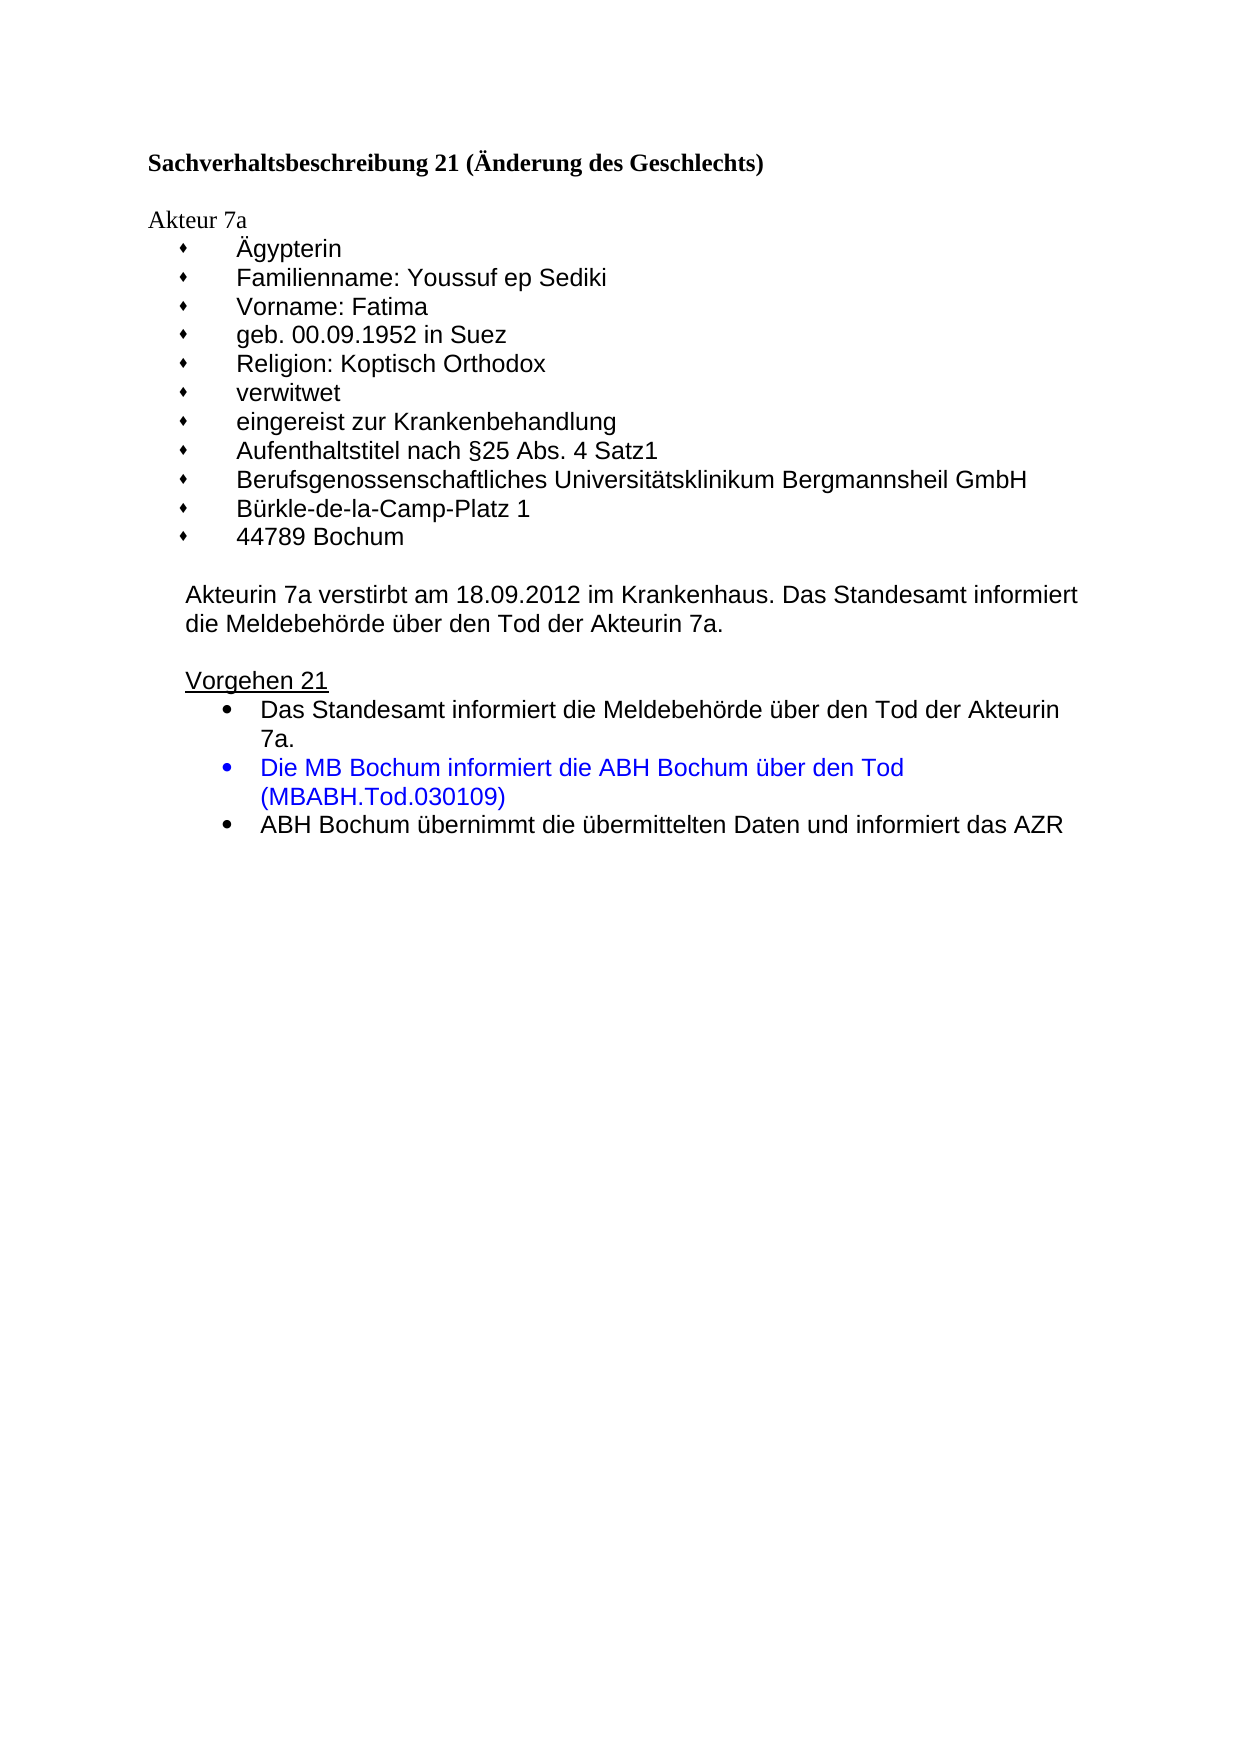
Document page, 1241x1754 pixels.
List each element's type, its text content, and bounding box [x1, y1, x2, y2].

list Aufenthaltstitel nach §25 Abs. 4 Satz1 [177, 436, 1093, 465]
list Vorname: Fatima [177, 292, 1093, 320]
list verwitwet [177, 378, 1093, 407]
list Die MB Bochum informiert die ABH Bochum über den Tod (MBABH.Tod.030109) [223, 753, 1093, 810]
subtitle Sachverhaltsbeschreibung 21 (Änderung des Geschlechts) [148, 148, 1093, 176]
list Ägypterin [177, 234, 1093, 263]
list Das Standesamt informiert die Meldebehörde über den Tod der Akteurin 7a. [223, 695, 1093, 753]
list geb. 00.09.1952 in Suez [177, 320, 1093, 349]
list Berufsgenossenschaftliches Universitätsklinikum Bergmannsheil GmbH [177, 465, 1093, 493]
list 44789 Bochum [177, 522, 1093, 551]
list Bürkle-de-la-Camp-Platz 1 [177, 493, 1093, 522]
list ABH Bochum übernimmt die übermittelten Daten und informiert das AZR [223, 810, 1093, 839]
text Vorgehen 21 [185, 666, 1093, 695]
text Akteur 7a [148, 205, 1093, 234]
list Religion: Koptisch Orthodox [177, 349, 1093, 378]
list Familienname: Youssuf ep Sediki [177, 263, 1093, 292]
text Akteurin 7a verstirbt am 18.09.2012 im Krankenhaus. Das Standesamt informiert die Meldebehörde über den Tod der Akteurin 7a. [185, 580, 1093, 637]
list eingereist zur Krankenbehandlung [177, 407, 1093, 436]
